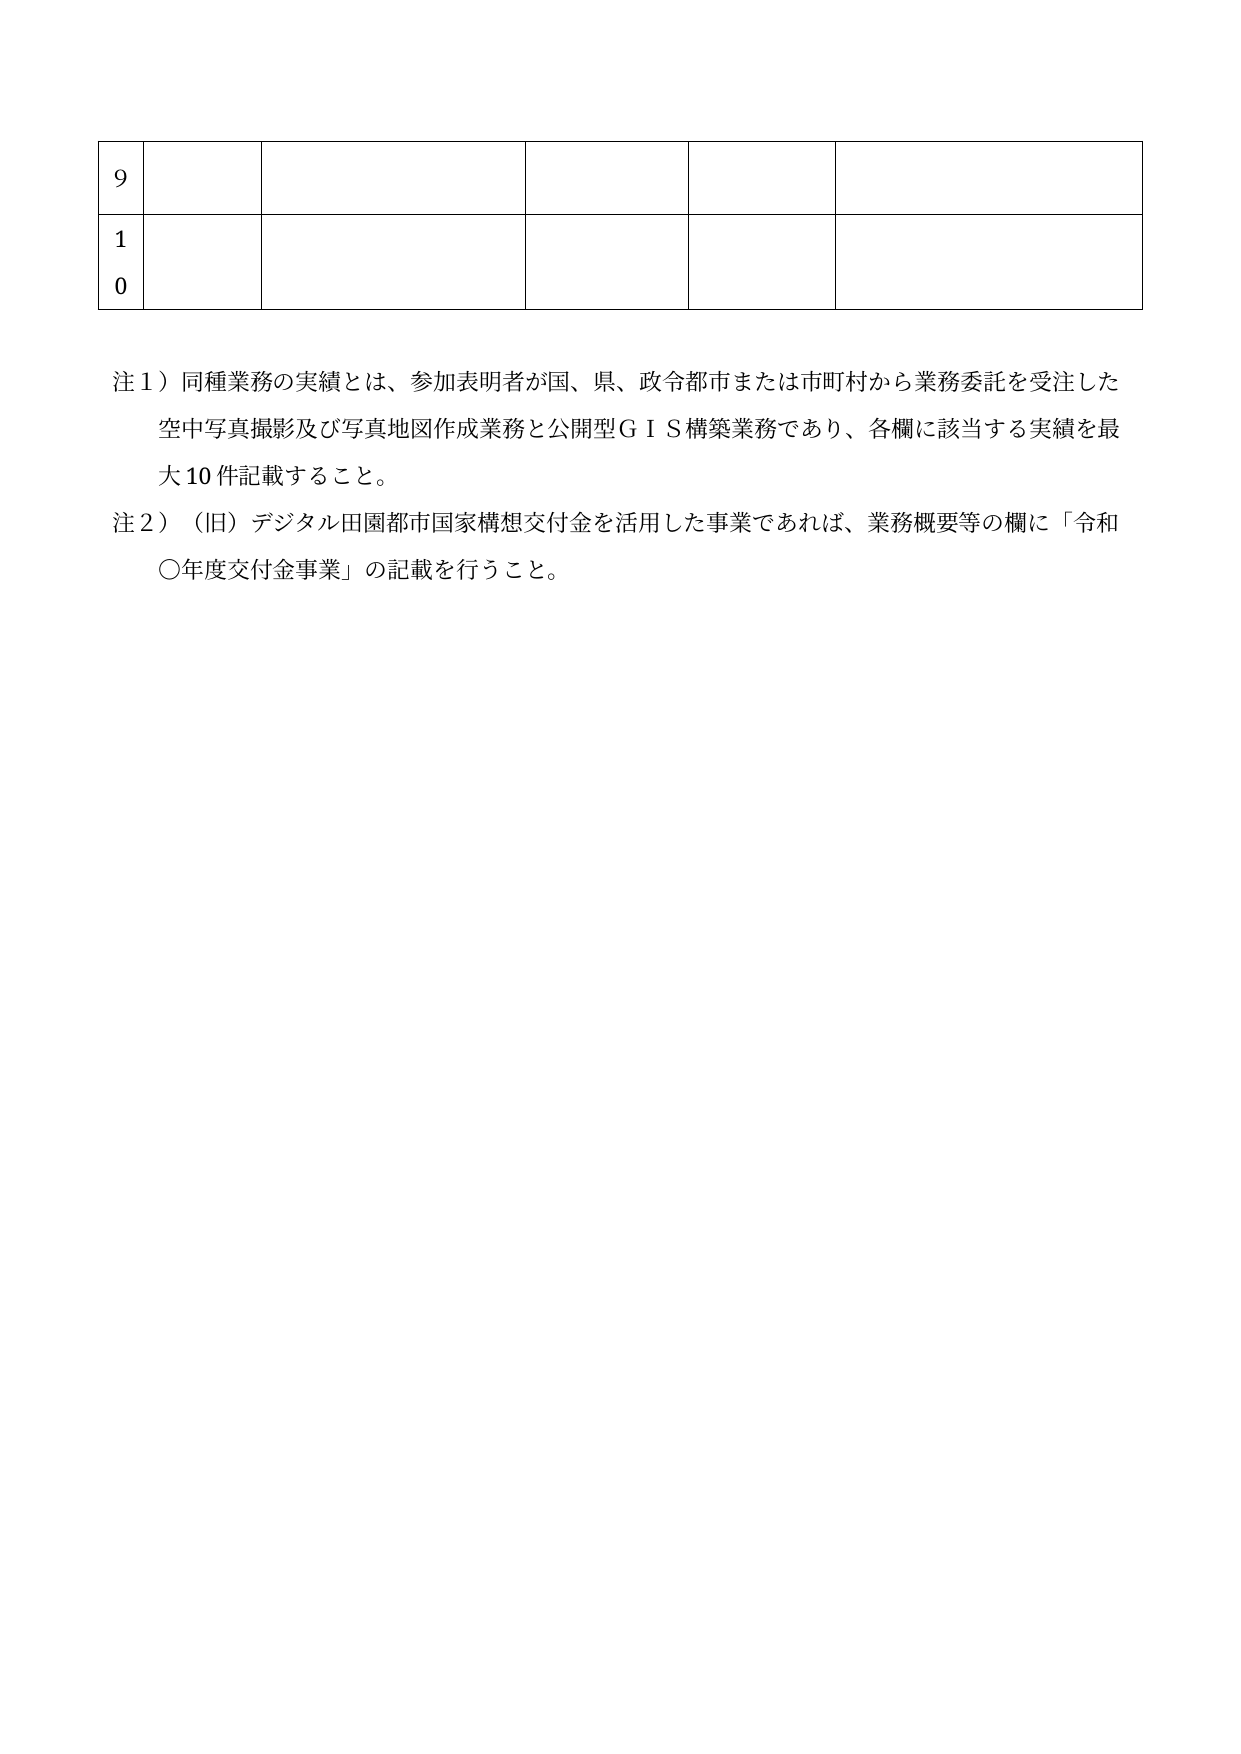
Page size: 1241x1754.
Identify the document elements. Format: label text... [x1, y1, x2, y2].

text 注２）（旧）デジタル田園都市国家構想交付金を活用した事業であれば、業務概要等の欄に「令和〇年度交付金事業」の記載を行うこと。 [112, 498, 1128, 592]
table_cell [144, 142, 261, 214]
text 大10件記載すること。 [112, 451, 1128, 498]
text 注１）同種業務の実績とは、参加表明者が国、県、政令都市または市町村から業務委託を受注した [112, 357, 1128, 404]
table_cell [689, 142, 835, 214]
text 空中写真撮影及び写真地図作成業務と公開型ＧＩＳ構築業務であり、各欄に該当する実績を最 [112, 404, 1128, 451]
table_cell [689, 215, 835, 309]
table_cell [262, 215, 525, 309]
table_cell 10 [99, 215, 143, 309]
table_cell [836, 142, 1142, 214]
table_cell [144, 215, 261, 309]
table_cell [526, 215, 688, 309]
table_cell [262, 142, 525, 214]
table_cell [836, 215, 1142, 309]
table_cell [526, 142, 688, 214]
table_cell ９ [99, 142, 143, 214]
